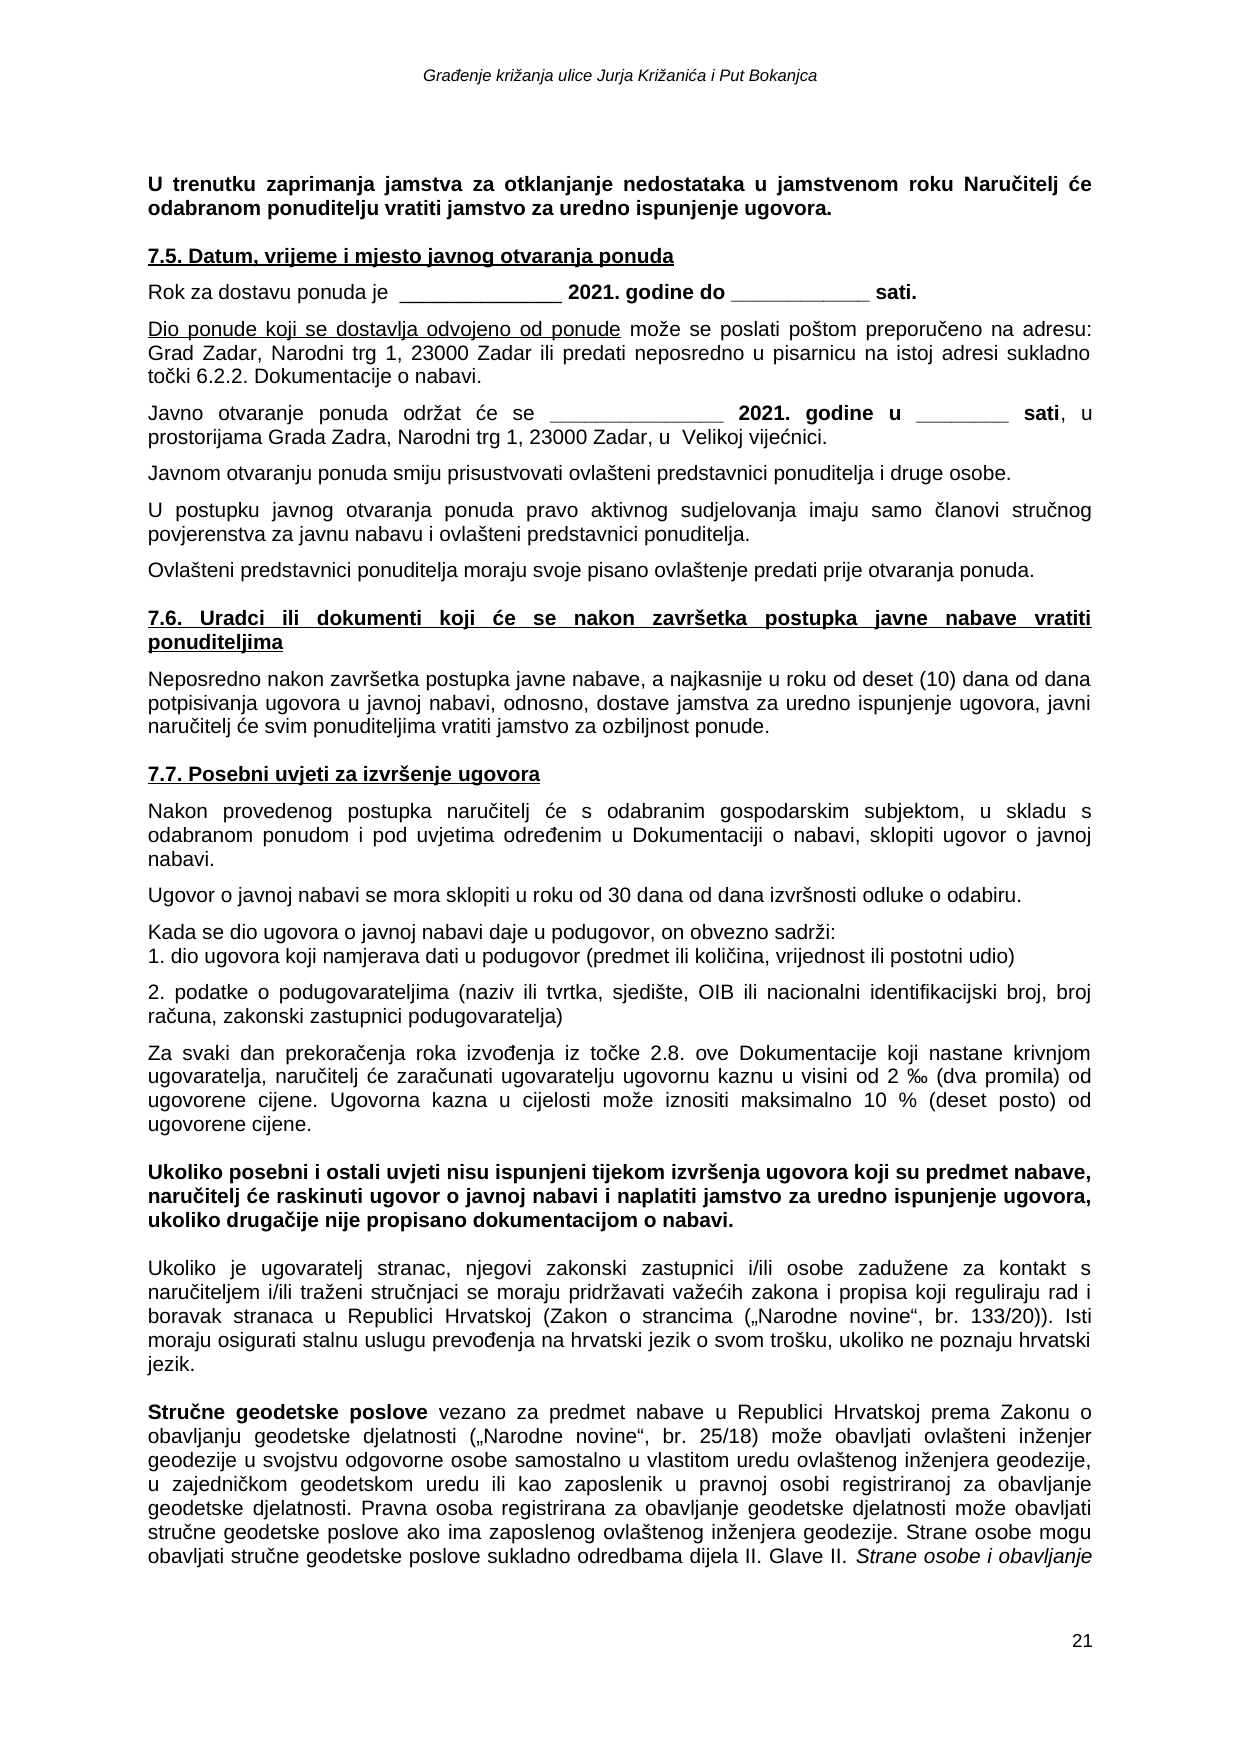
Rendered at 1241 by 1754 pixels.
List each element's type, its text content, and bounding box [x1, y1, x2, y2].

text Ukoliko je ugovaratelj stranac, njegovi zakonski zastupnici i/ili osobe zadužene za kontakt s naručiteljem i/ili traženi stručnjaci se moraju pridržavati važećih zakona i propisa koji reguliraju rad i boravak stranaca u Republici Hrvatskoj (Zakon o strancima („Narodne novine“, br. 133/20)). Isti moraju osigurati stalnu uslugu prevođenja na hrvatski jezik o svom trošku, ukoliko ne poznaju hrvatski jezik. [148, 1256, 1093, 1376]
text Nakon provedenog postupka naručitelj će s odabranim gospodarskim subjektom, u skladu s odabranom ponudom i pod uvjetima određenim u Dokumentaciji o nabavi, sklopiti ugovor o javnoj nabavi. [148, 799, 1093, 871]
text U trenutku zaprimanja jamstva za otklanjanje nedostataka u jamstvenom roku Naručitelj će odabranom ponuditelju vratiti jamstvo za uredno ispunjenje ugovora. [148, 172, 1093, 219]
text Neposredno nakon završetka postupka javne nabave, a najkasnije u roku od deset (10) dana od dana potpisivanja ugovora u javnoj nabavi, odnosno, dostave jamstva za uredno ispunjenje ugovora, javni naručitelj će svim ponuditeljima vratiti jamstvo za ozbiljnost ponude. [148, 666, 1093, 738]
text Javnom otvaranju ponuda smiju prisustvovati ovlašteni predstavnici ponuditelja i druge osobe. [148, 461, 1093, 485]
text 7.5. Datum, vrijeme i mjesto javnog otvaranja ponuda [148, 243, 1093, 267]
text Dio ponude koji se dostavlja odvojeno od ponude može se poslati poštom preporučeno na adresu: Grad Zadar, Narodni trg 1, 23000 Zadar ili predati neposredno u pisarnicu na istoj adresi sukladno točki 6.2.2. Dokumentacije o nabavi. [148, 316, 1093, 388]
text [148, 1400, 1093, 1567]
text Ugovor o javnoj nabavi se mora sklopiti u roku od 30 dana od dana izvršnosti odluke o odabiru. [148, 883, 1093, 907]
text 1. dio ugovora koji namjerava dati u podugovor (predmet ili količina, vrijednost ili postotni udio) [148, 943, 1057, 967]
text Ovlašteni predstavnici ponuditelja moraju svoje pisano ovlaštenje predati prije otvaranja ponuda. [148, 558, 1093, 582]
text Za svaki dan prekoračenja roka izvođenja iz točke 2.8. ove Dokumentacije koji nastane krivnjom ugovaratelja, naručitelj će zaračunati ugovaratelju ugovornu kaznu u visini od 2 ‰ (dva promila) od ugovorene cijene. Ugovorna kazna u cijelosti može iznositi maksimalno 10 % (deset posto) od ugovorene cijene. [148, 1040, 1093, 1136]
text Kada se dio ugovora o javnoj nabavi daje u podugovor, on obvezno sadrži: [148, 919, 1093, 943]
text 7.6. Uradci ili dokumenti koji će se nakon završetka postupka javne nabave vratiti ponuditeljima [148, 606, 1093, 654]
text 2. podatke o podugovarateljima (naziv ili tvrtka, sjedište, OIB ili nacionalni identifikacijski broj, broj računa, zakonski zastupnici podugovaratelja) [148, 980, 1093, 1028]
text Rok za dostavu ponuda je ______________ 2021. godine do ____________ sati. [148, 280, 1093, 304]
text Ukoliko posebni i ostali uvjeti nisu ispunjeni tijekom izvršenja ugovora koji su predmet nabave, naručitelj će raskinuti ugovor o javnoj nabavi i naplatiti jamstvo za uredno ispunjenje ugovora, ukoliko drugačije nije propisano dokumentacijom o nabavi. [148, 1160, 1093, 1232]
text Javno otvaranje ponuda održat će se _______________ 2021. godine u ________ sati, u prostorijama Grada Zadra, Narodni trg 1, 23000 Zadar, u Velikoj vijećnici. [148, 401, 1093, 449]
text U postupku javnog otvaranja ponuda pravo aktivnog sudjelovanja imaju samo članovi stručnog povjerenstva za javnu nabavu i ovlašteni predstavnici ponuditelja. [148, 498, 1093, 546]
text 7.7. Posebni uvjeti za izvršenje ugovora [148, 762, 1093, 786]
